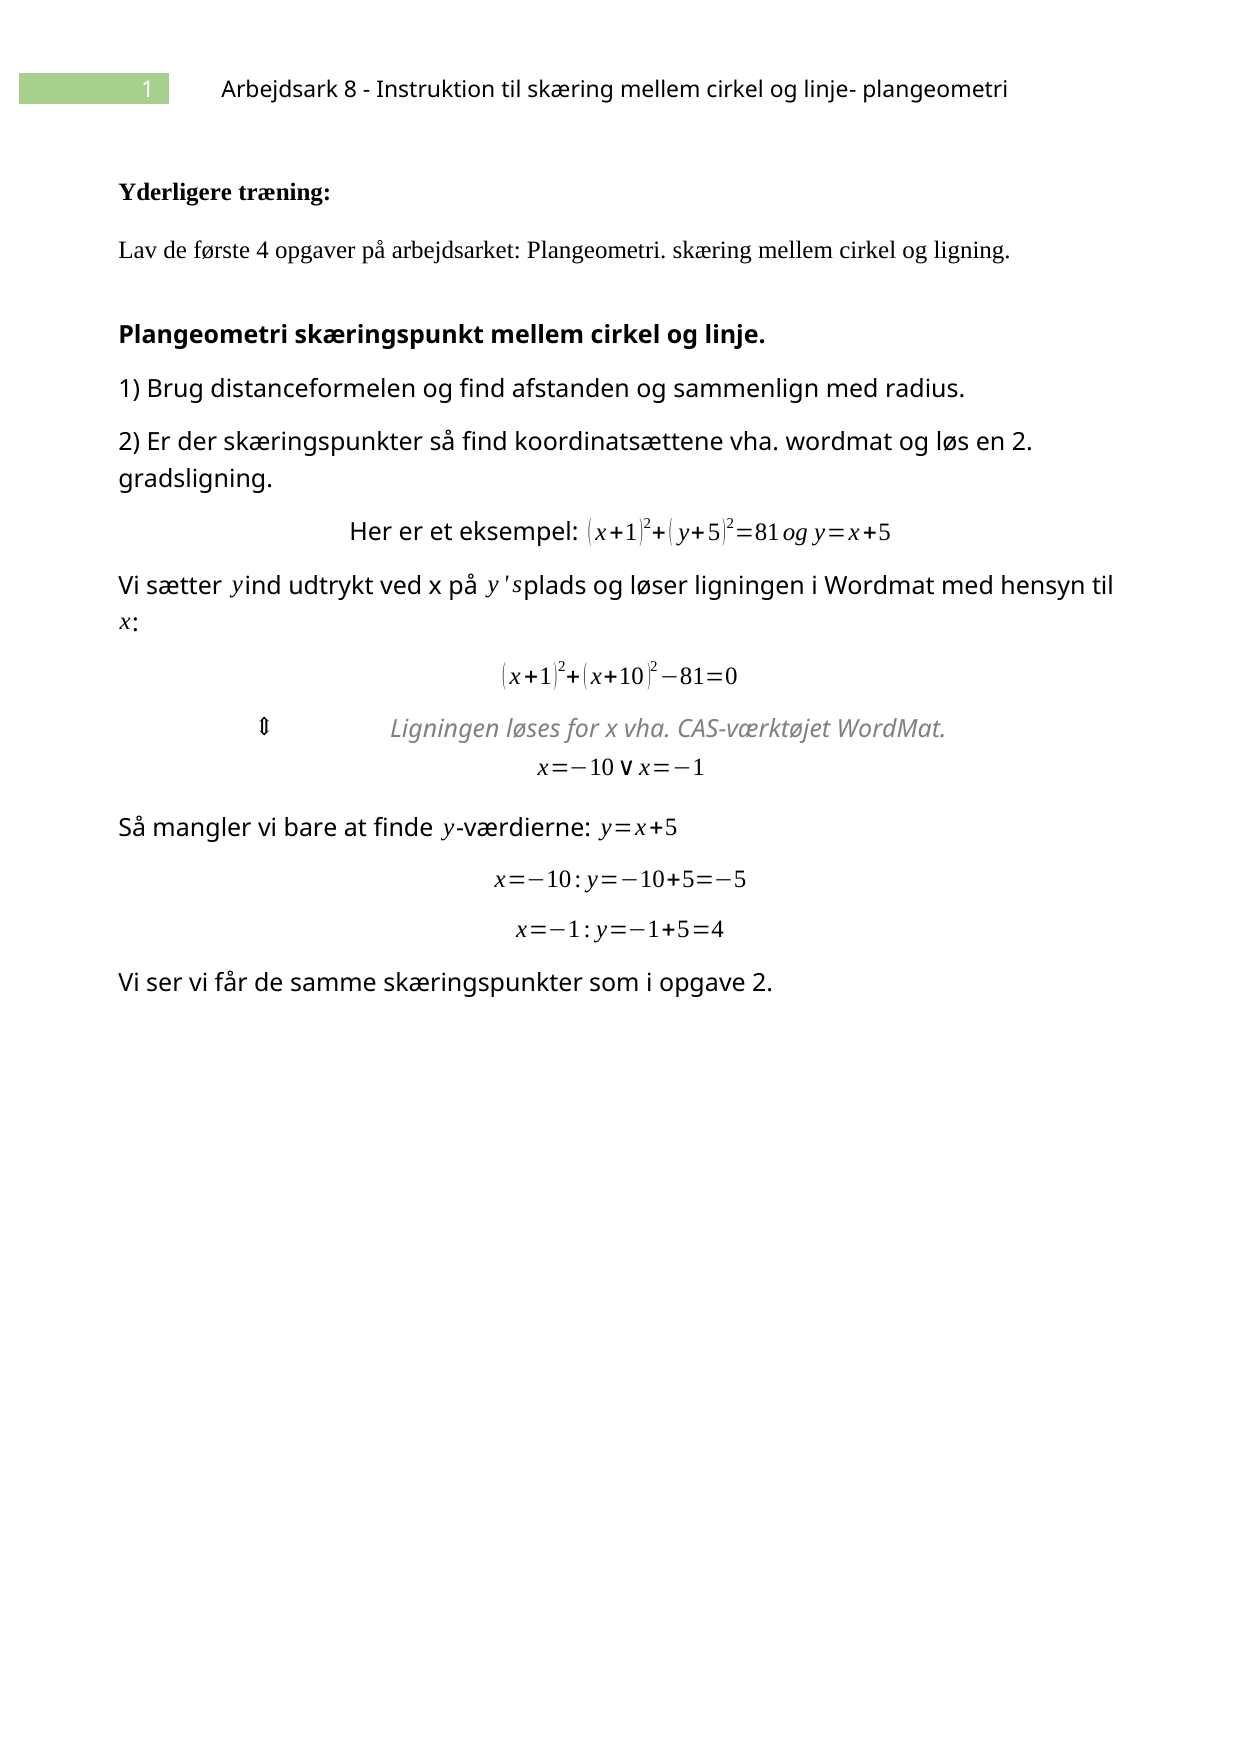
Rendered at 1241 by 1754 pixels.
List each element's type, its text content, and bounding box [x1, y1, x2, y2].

text Så mangler vi bare at finde -værdierne: [118, 810, 1122, 844]
text Plangeometri skæringspunkt mellem cirkel og linje. [118, 317, 1122, 351]
text 2) Er der skæringspunkter så find koordinatsættene vha. wordmat og løs en 2. gradsligning. [118, 424, 1122, 494]
text Her er et eksempel: [118, 514, 1122, 548]
text 1) Brug distanceformelen og find afstanden og sammenlign med radius. [118, 370, 1122, 404]
text Yderligere træning: [118, 177, 1122, 206]
text Lav de første 4 opgaver på arbejdsarket: Plangeometri. skæring mellem cirkel og ligning. [118, 235, 1122, 263]
text Vi sætter ind udtrykt ved x på plads og løser ligningen i Wordmat med hensyn til : [118, 567, 1122, 638]
text Vi ser vi får de samme skæringspunkter som i opgave 2. [118, 964, 1122, 998]
text Ligningen løses for x vha. CAS-værktøjet WordMat. [118, 710, 1122, 744]
